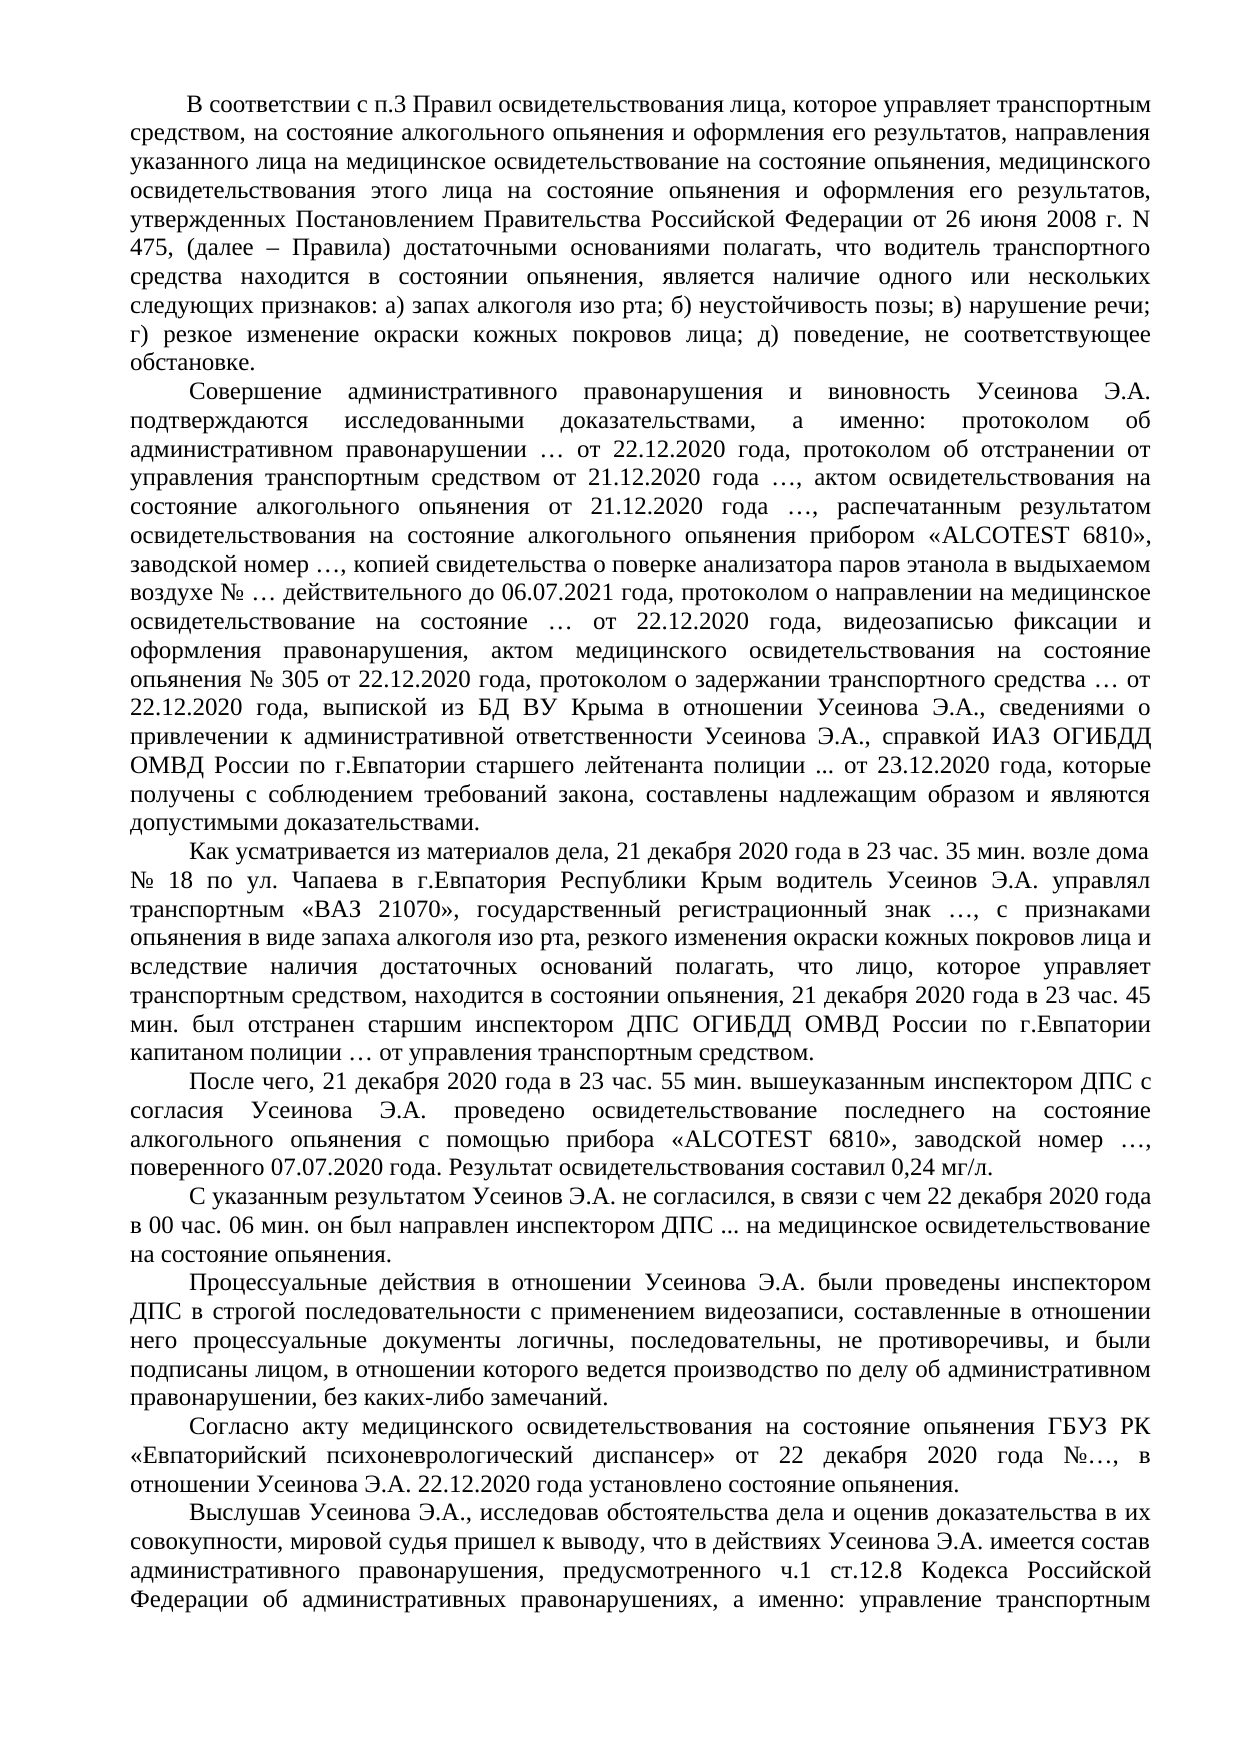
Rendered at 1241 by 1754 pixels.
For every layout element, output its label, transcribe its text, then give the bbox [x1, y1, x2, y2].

text В соответствии с п.3 Правил освидетельствования лица, которое управляет транспортным средством, на состояние алкогольного опьянения и оформления его результатов, направления указанного лица на медицинское освидетельствование на состояние опьянения, медицинского освидетельствования этого лица на состояние опьянения и оформления его результатов, утвержденных Постановлением Правительства Российской Федерации от 26 июня 2008 г. N 475, (далее – Правила) достаточными основаниями полагать, что водитель транспортного средства находится в состоянии опьянения, является наличие одного или нескольких следующих признаков: а) запах алкоголя изо рта; б) неустойчивость позы; в) нарушение речи; г) резкое изменение окраски кожных покровов лица; д) поведение, не соответствующее обстановке. [130, 89, 1152, 376]
text Как усматривается из материалов дела, 21 декабря 2020 года в 23 час. 35 мин. возле дома № 18 по ул. Чапаева в г.Евпатория Республики Крым водитель Усеинов Э.А. управлял транспортным «ВАЗ 21070», государственный регистрационный знак …, с признаками опьянения в виде запаха алкоголя изо рта, резкого изменения окраски кожных покровов лица и вследствие наличия достаточных оснований полагать, что лицо, которое управляет транспортным средством, находится в состоянии опьянения, 21 декабря 2020 года в 23 час. 45 мин. был отстранен старшим инспектором ДПС ОГИБДД ОМВД России по г.Евпатории капитаном полиции … от управления транспортным средством. [130, 836, 1152, 1066]
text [130, 1497, 1152, 1612]
text Согласно акту медицинского освидетельствования на состояние опьянения ГБУЗ РК «Евпаторийский психоневрологический диспансер» от 22 декабря 2020 года №…, в отношении Усеинова Э.А. 22.12.2020 года установлено состояние опьянения. [130, 1411, 1152, 1497]
text После чего, 21 декабря 2020 года в 23 час. 55 мин. вышеуказанным инспектором ДПС с согласия Усеинова Э.А. проведено освидетельствование последнего на состояние алкогольного опьянения с помощью прибора «ALCOTEST 6810», заводской номер …, поверенного 07.07.2020 года. Результат освидетельствования составил 0,24 мг/л. [130, 1066, 1152, 1181]
text Процессуальные действия в отношении Усеинова Э.А. были проведены инспектором ДПС в строгой последовательности с применением видеозаписи, составленные в отношении него процессуальные документы логичны, последовательны, не противоречивы, и были подписаны лицом, в отношении которого ведется производство по делу об административном правонарушении, без каких-либо замечаний. [130, 1267, 1152, 1411]
text С указанным результатом Усеинов Э.А. не согласился, в связи с чем 22 декабря 2020 года в 00 час. 06 мин. он был направлен инспектором ДПС ... на медицинское освидетельствование на состояние опьянения. [130, 1181, 1152, 1267]
text Совершение административного правонарушения и виновность Усеинова Э.А. подтверждаются исследованными доказательствами, а именно: протоколом об административном правонарушении … от 22.12.2020 года, протоколом об отстранении от управления транспортным средством от 21.12.2020 года …, актом освидетельствования на состояние алкогольного опьянения от 21.12.2020 года …, распечатанным результатом освидетельствования на состояние алкогольного опьянения прибором «ALCOTEST 6810», заводской номер …, копией свидетельства о поверке анализатора паров этанола в выдыхаемом воздухе № … действительного до 06.07.2021 года, протоколом о направлении на медицинское освидетельствование на состояние … от 22.12.2020 года, видеозаписью фиксации и оформления правонарушения, актом медицинского освидетельствования на состояние опьянения № 305 от 22.12.2020 года, протоколом о задержании транспортного средства … от 22.12.2020 года, выпиской из БД ВУ Крыма в отношении Усеинова Э.А., сведениями о привлечении к административной ответственности Усеинова Э.А., справкой ИАЗ ОГИБДД ОМВД России по г.Евпатории старшего лейтенанта полиции ... от 23.12.2020 года, которые получены с соблюдением требований закона, составлены надлежащим образом и являются допустимыми доказательствами. [130, 376, 1152, 836]
